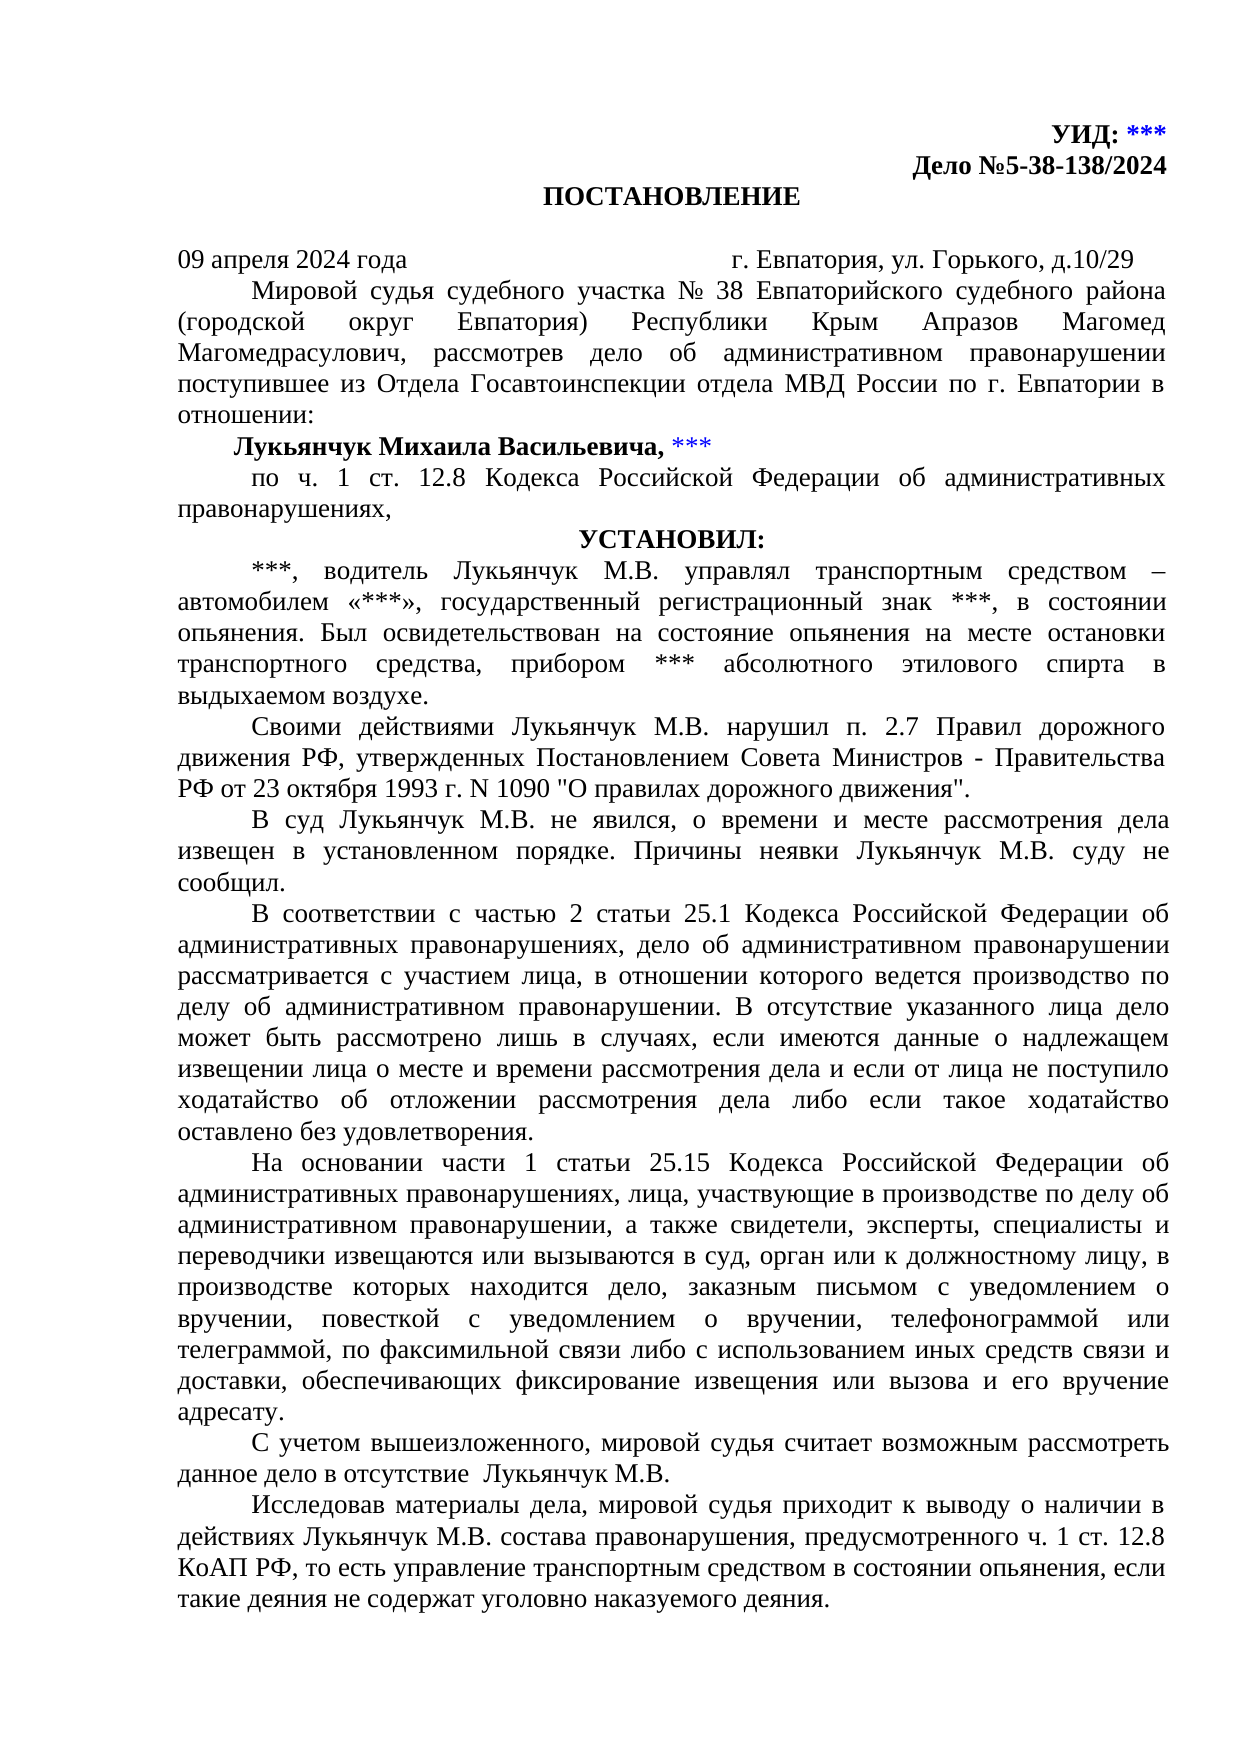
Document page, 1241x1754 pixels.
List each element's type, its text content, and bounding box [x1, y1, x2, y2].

text Дело №5-38-138/2024 [177, 149, 1167, 180]
text УСТАНОВИЛ: [177, 523, 1167, 554]
text На основании части 1 статьи 25.15 Кодекса Российской Федерации об административных правонарушениях, лица, участвующие в производстве по делу об административном правонарушении, а также свидетели, эксперты, специалисты и переводчики извещаются или вызываются в суд, орган или к должностному лицу, в производстве которых находится дело, заказным письмом с уведомлением о вручении, повесткой с уведомлением о вручении, телефонограммой или телеграммой, по факсимильной связи либо с использованием иных средств связи и доставки, обеспечивающих фиксирование извещения или вызова и его вручение адресату. [177, 1146, 1171, 1426]
text Мировой судья судебного участка № 38 Евпаторийского судебного района (городской округ Евпатория) Республики Крым Апразов Магомед Магомедрасулович, рассмотрев дело об административном правонарушении поступившее из Отдела Госавтоинспекции отдела МВД России по г. Евпатории в отношении: [177, 274, 1167, 429]
text по ч. 1 ст. 12.8 Кодекса Российской Федерации об административных правонарушениях, [177, 461, 1167, 523]
text В соответствии с частью 2 статьи 25.1 Кодекса Российской Федерации об административных правонарушениях, дело об административном правонарушении рассматривается с участием лица, в отношении которого ведется производство по делу об административном правонарушении. В отсутствие указанного лица дело может быть рассмотрено лишь в случаях, если имеются данные о надлежащем извещении лица о месте и времени рассмотрения дела и если от лица не поступило ходатайство об отложении рассмотрения дела либо если такое ходатайство оставлено без удовлетворения. [177, 897, 1171, 1146]
text 09 апреля 2024 года г. Евпатория, ул. Горького, д.10/29 [177, 243, 1167, 274]
text Лукьянчук Михаила Васильевича, *** [177, 429, 1173, 461]
text ПОСТАНОВЛЕНИЕ [177, 180, 1167, 212]
text ***, водитель Лукьянчук М.В. управлял транспортным средством – автомобилем «***», государственный регистрационный знак ***, в состоянии опьянения. Был освидетельствован на состояние опьянения на месте остановки транспортного средства, прибором *** абсолютного этилового спирта в выдыхаемом воздухе. [177, 554, 1167, 710]
text Своими действиями Лукьянчук М.В. нарушил п. 2.7 Правил дорожного движения РФ, утвержденных Постановлением Совета Министров - Правительства РФ от 23 октября 1993 г. N 1090 "О правилах дорожного движения". [177, 710, 1167, 803]
text С учетом вышеизложенного, мировой судья считает возможным рассмотреть данное дело в отсутствие Лукьянчук М.В. [177, 1426, 1171, 1488]
text В суд Лукьянчук М.В. не явился, о времени и месте рассмотрения дела извещен в установленном порядке. Причины неявки Лукьянчук М.В. суду не сообщил. [177, 803, 1171, 897]
text УИД: *** [177, 118, 1167, 149]
text Исследовав материалы дела, мировой судья приходит к выводу о наличии в действиях Лукьянчук М.В. состава правонарушения, предусмотренного ч. 1 ст. 12.8 КоАП РФ, то есть управление транспортным средством в состоянии опьянения, если такие деяния не содержат уголовно наказуемого деяния. [177, 1488, 1167, 1613]
